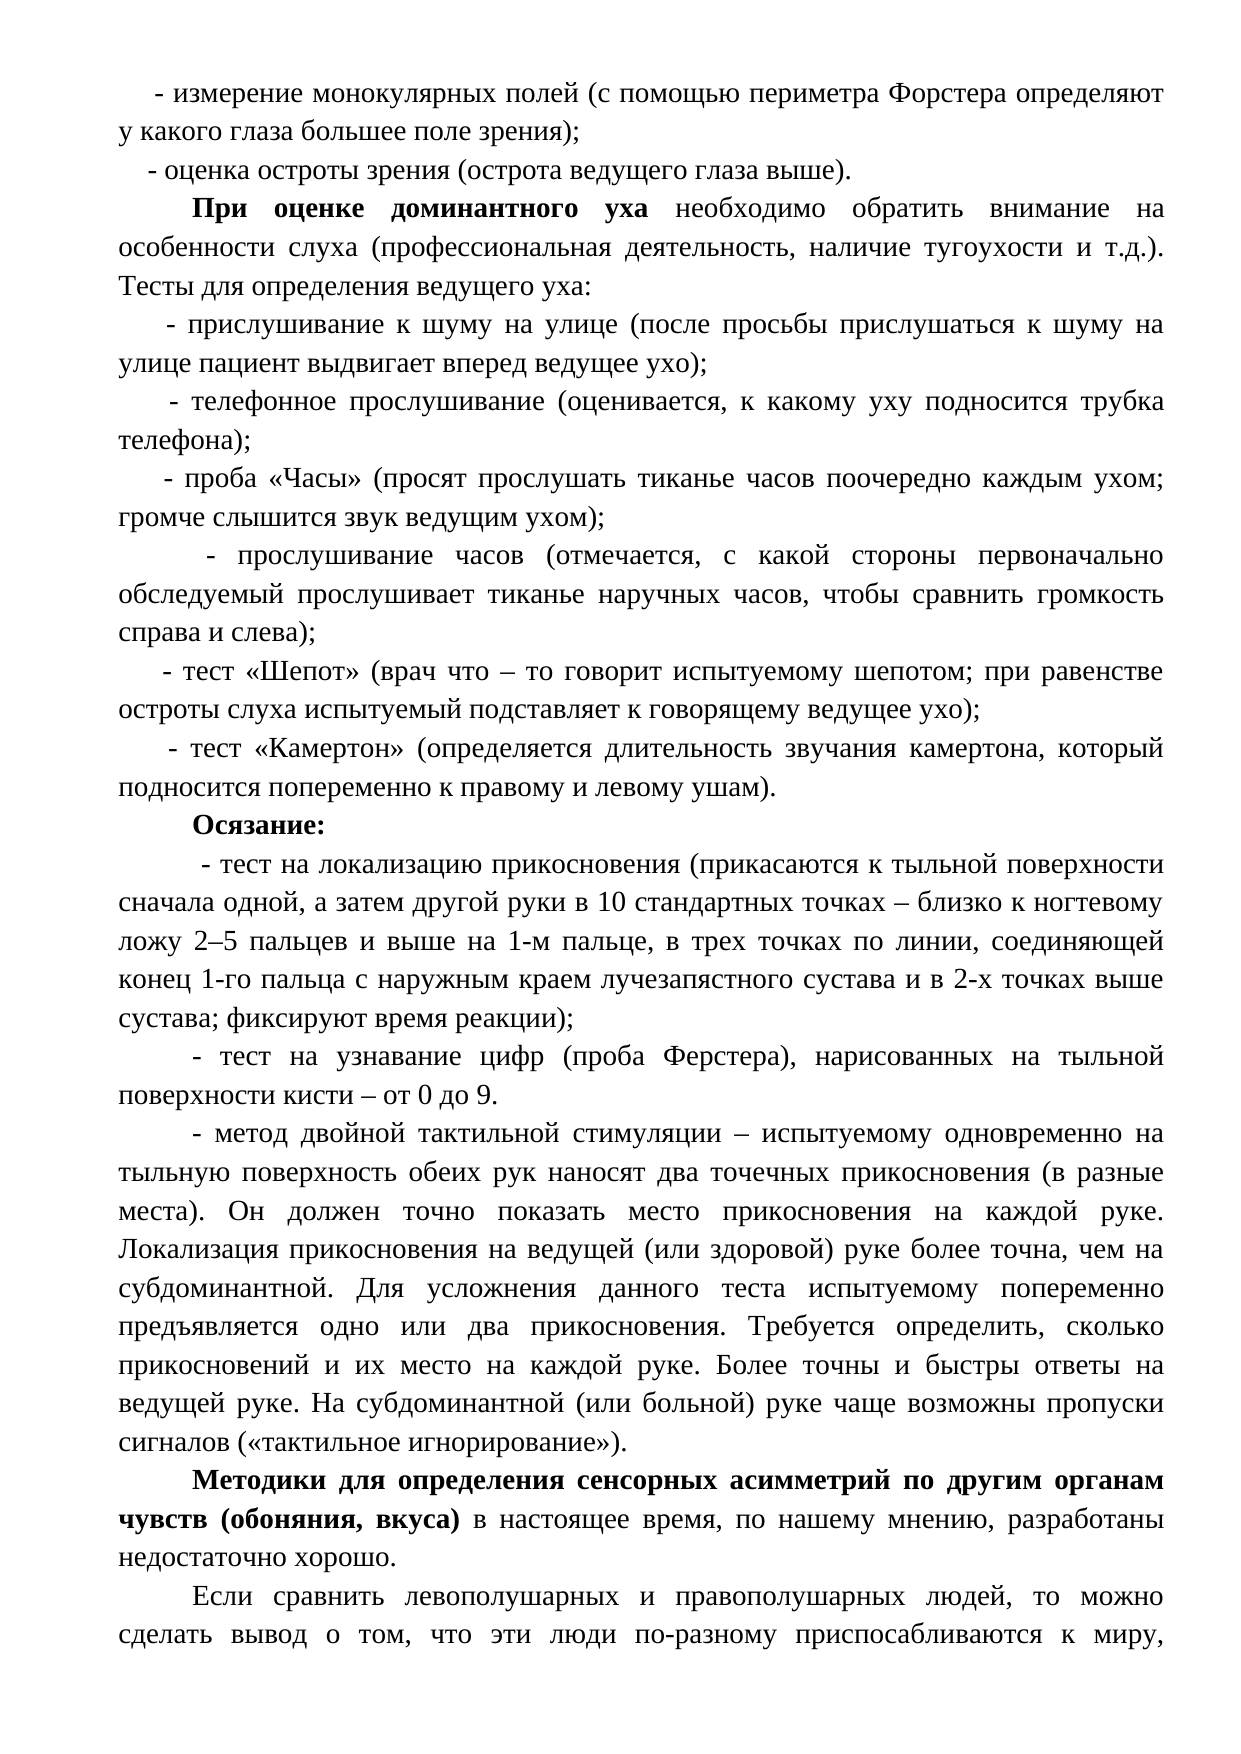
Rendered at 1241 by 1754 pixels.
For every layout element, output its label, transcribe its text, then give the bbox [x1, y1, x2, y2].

text - тест «Шепот» (врач что – то говорит испытуемому шепотом; при равенстве остроты слуха испытуемый подставляет к говорящему ведущее ухо); [118, 653, 1165, 725]
text - тест на узнавание цифр (проба Ферстера), нарисованных на тыльной поверхности кисти – от 0 до 9. [118, 1038, 1165, 1111]
text - телефонное прослушивание (оценивается, к какому уху подносится трубка телефона); [118, 383, 1165, 455]
text - тест на локализацию прикосновения (прикасаются к тыльной поверхности сначала одной, а затем другой руки в 10 стандартных точках – близко к ногтевому ложу 2–5 пальцев и выше на 1-м пальце, в трех точках по линии, соединяющей конец 1-го пальца с наружным краем лучезапястного сустава и в 2-х точках выше сустава; фиксируют время реакции); [118, 846, 1165, 1033]
text - метод двойной тактильной стимуляции – испытуемому одновременно на тыльную поверхность обеих рук наносят два точечных прикосновения (в разные места). Он должен точно показать место прикосновения на каждой руке. Локализация прикосновения на ведущей (или здоровой) руке более точна, чем на субдоминантной. Для усложнения данного теста испытуемому попеременно предъявляется одно или два прикосновения. Требуется определить, сколько прикосновений и их место на каждой руке. Более точны и быстры ответы на ведущей руке. На субдоминантной (или больной) руке чаще возможны пропуски сигналов («тактильное игнорирование»). [118, 1116, 1165, 1457]
text - прослушивание часов (отмечается, с какой стороны первоначально обследуемый прослушивает тиканье наручных часов, чтобы сравнить громкость справа и слева); [118, 537, 1165, 648]
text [118, 1578, 1165, 1650]
text - проба «Часы» (просят прослушать тиканье часов поочередно каждым ухом; громче слышится звук ведущим ухом); [118, 460, 1165, 532]
text - тест «Камертон» (определяется длительность звучания камертона, который подносится попеременно к правому и левому ушам). [118, 730, 1165, 802]
text Методики для определения сенсорных асимметрий по другим органам чувств (обоняния, вкуса) в настоящее время, по нашему мнению, разработаны недостаточно хорошо. [118, 1462, 1165, 1573]
text Осязание: [118, 807, 1165, 841]
text - оценка остроты зрения (острота ведущего глаза выше). [118, 152, 1165, 186]
text - прислушивание к шуму на улице (после просьбы прислушаться к шуму на улице пациент выдвигает вперед ведущее ухо); [118, 306, 1165, 378]
text - измерение монокулярных полей (с помощью периметра Форстера определяют у какого глаза большее поле зрения); [118, 75, 1165, 147]
text При оценке доминантного уха необходимо обратить внимание на особенности слуха (профессиональная деятельность, наличие тугоухости и т.д.). Тесты для определения ведущего уха: [118, 191, 1165, 301]
